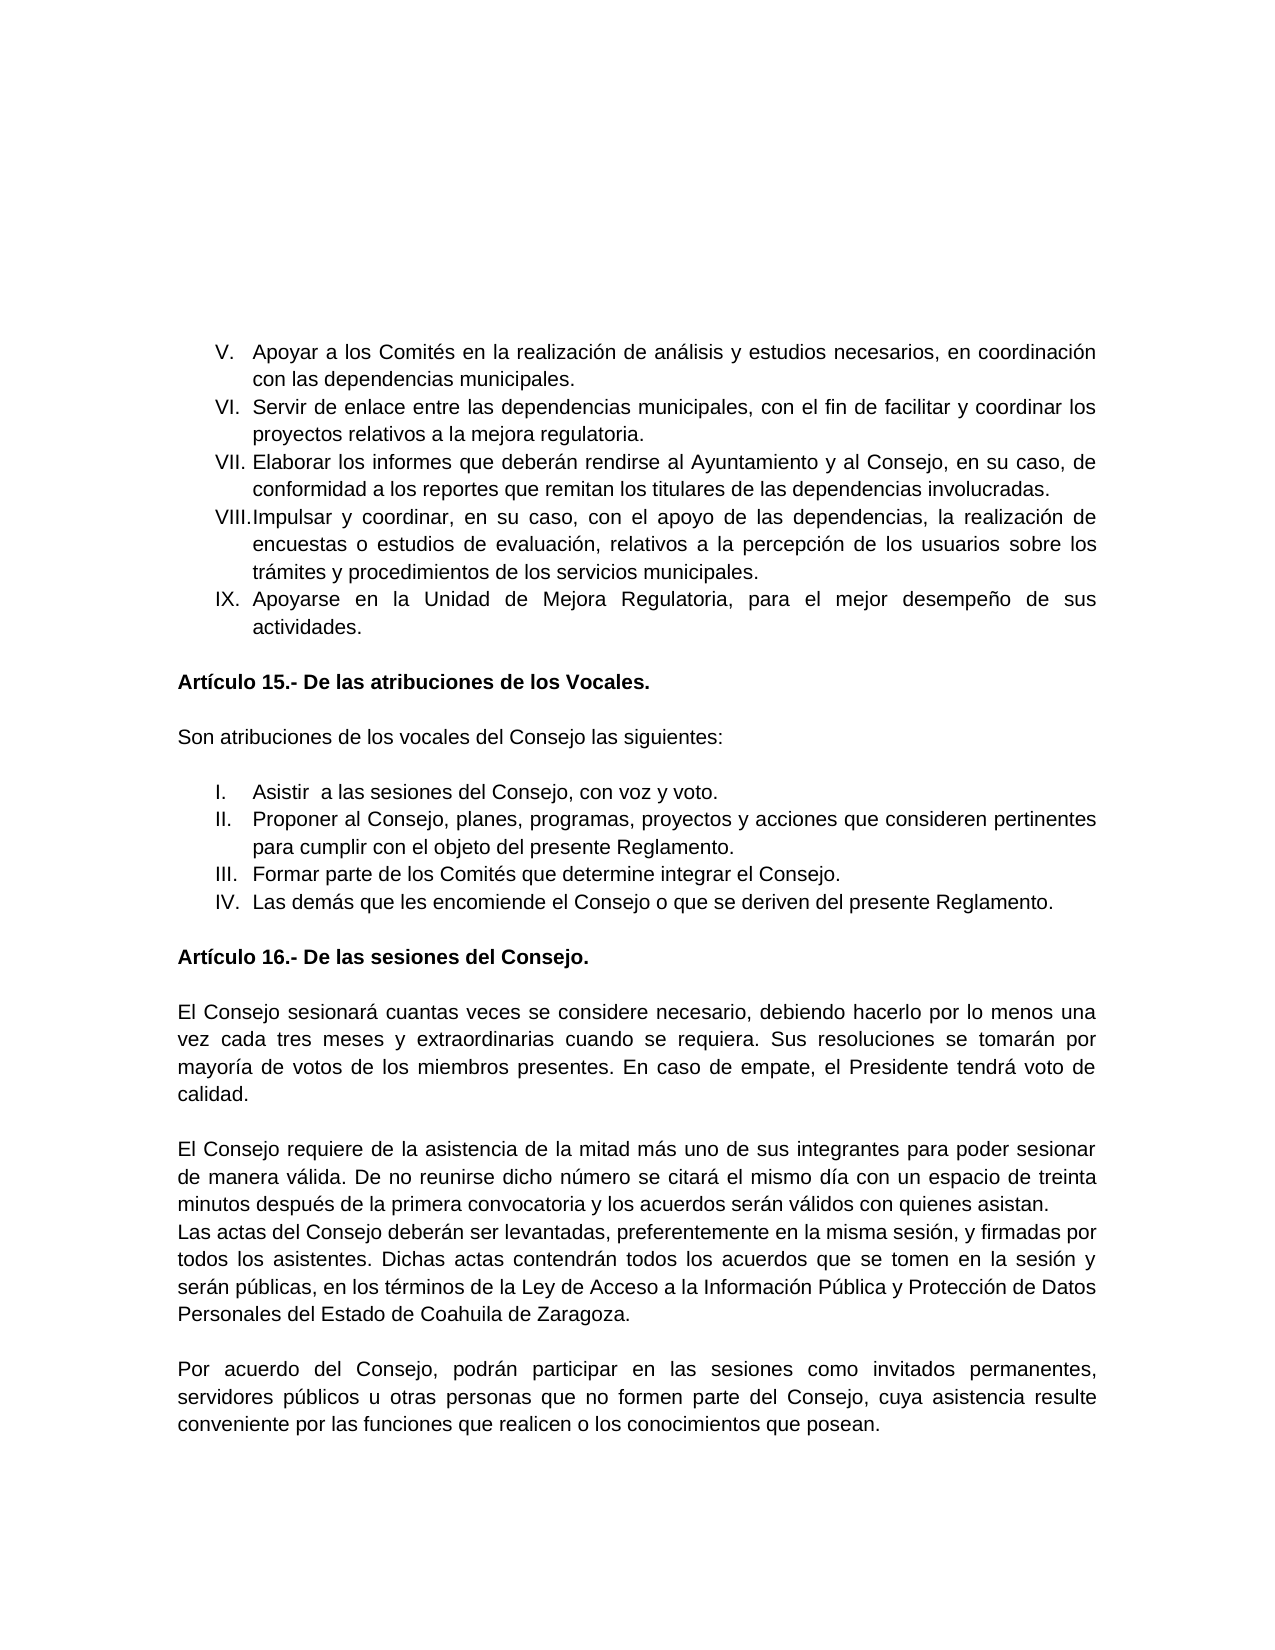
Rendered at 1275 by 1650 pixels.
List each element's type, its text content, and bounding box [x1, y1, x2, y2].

list Apoyarse en la Unidad de Mejora Regulatoria, para el mejor desempeño de sus actividades. [215, 587, 1098, 639]
text Por acuerdo del Consejo, podrán participar en las sesiones como invitados permanentes, servidores públicos u otras personas que no formen parte del Consejo, cuya asistencia resulte conveniente por las funciones que realicen o los conocimientos que posean. [177, 1357, 1098, 1436]
list Asistir a las sesiones del Consejo, con voz y voto. [215, 780, 1098, 804]
list Servir de enlace entre las dependencias municipales, con el fin de facilitar y coordinar los proyectos relativos a la mejora regulatoria. [215, 395, 1098, 446]
text Artículo 15.- De las atribuciones de los Vocales. [177, 670, 1098, 694]
list Formar parte de los Comités que determine integrar el Consejo. [215, 862, 1098, 886]
list Impulsar y coordinar, en su caso, con el apoyo de las dependencias, la realización de encuestas o estudios de evaluación, relativos a la percepción de los usuarios sobre los trámites y procedimientos de los servicios municipales. [215, 505, 1098, 584]
text El Consejo requiere de la asistencia de la mitad más uno de sus integrantes para poder sesionar de manera válida. De no reunirse dicho número se citará el mismo día con un espacio de treinta minutos después de la primera convocatoria y los acuerdos serán válidos con quienes asistan. [177, 1137, 1098, 1216]
list Las demás que les encomiende el Consejo o que se deriven del presente Reglamento. [215, 890, 1098, 914]
text El Consejo sesionará cuantas veces se considere necesario, debiendo hacerlo por lo menos una vez cada tres meses y extraordinarias cuando se requiera. Sus resoluciones se tomarán por mayoría de votos de los miembros presentes. En caso de empate, el Presidente tendrá voto de calidad. [177, 1000, 1098, 1106]
list Proponer al Consejo, planes, programas, proyectos y acciones que consideren pertinentes para cumplir con el objeto del presente Reglamento. [215, 807, 1098, 859]
list Elaborar los informes que deberán rendirse al Ayuntamiento y al Consejo, en su caso, de conformidad a los reportes que remitan los titulares de las dependencias involucradas. [215, 450, 1098, 501]
text Artículo 16.- De las sesiones del Consejo. [177, 945, 1098, 969]
list Apoyar a los Comités en la realización de análisis y estudios necesarios, en coordinación con las dependencias municipales. [215, 340, 1098, 391]
text Las actas del Consejo deberán ser levantadas, preferentemente en la misma sesión, y firmadas por todos los asistentes. Dichas actas contendrán todos los acuerdos que se tomen en la sesión y serán públicas, en los términos de la Ley de Acceso a la Información Pública y Protección de Datos Personales del Estado de Coahuila de Zaragoza. [177, 1220, 1098, 1326]
text Son atribuciones de los vocales del Consejo las siguientes: [177, 725, 1098, 749]
